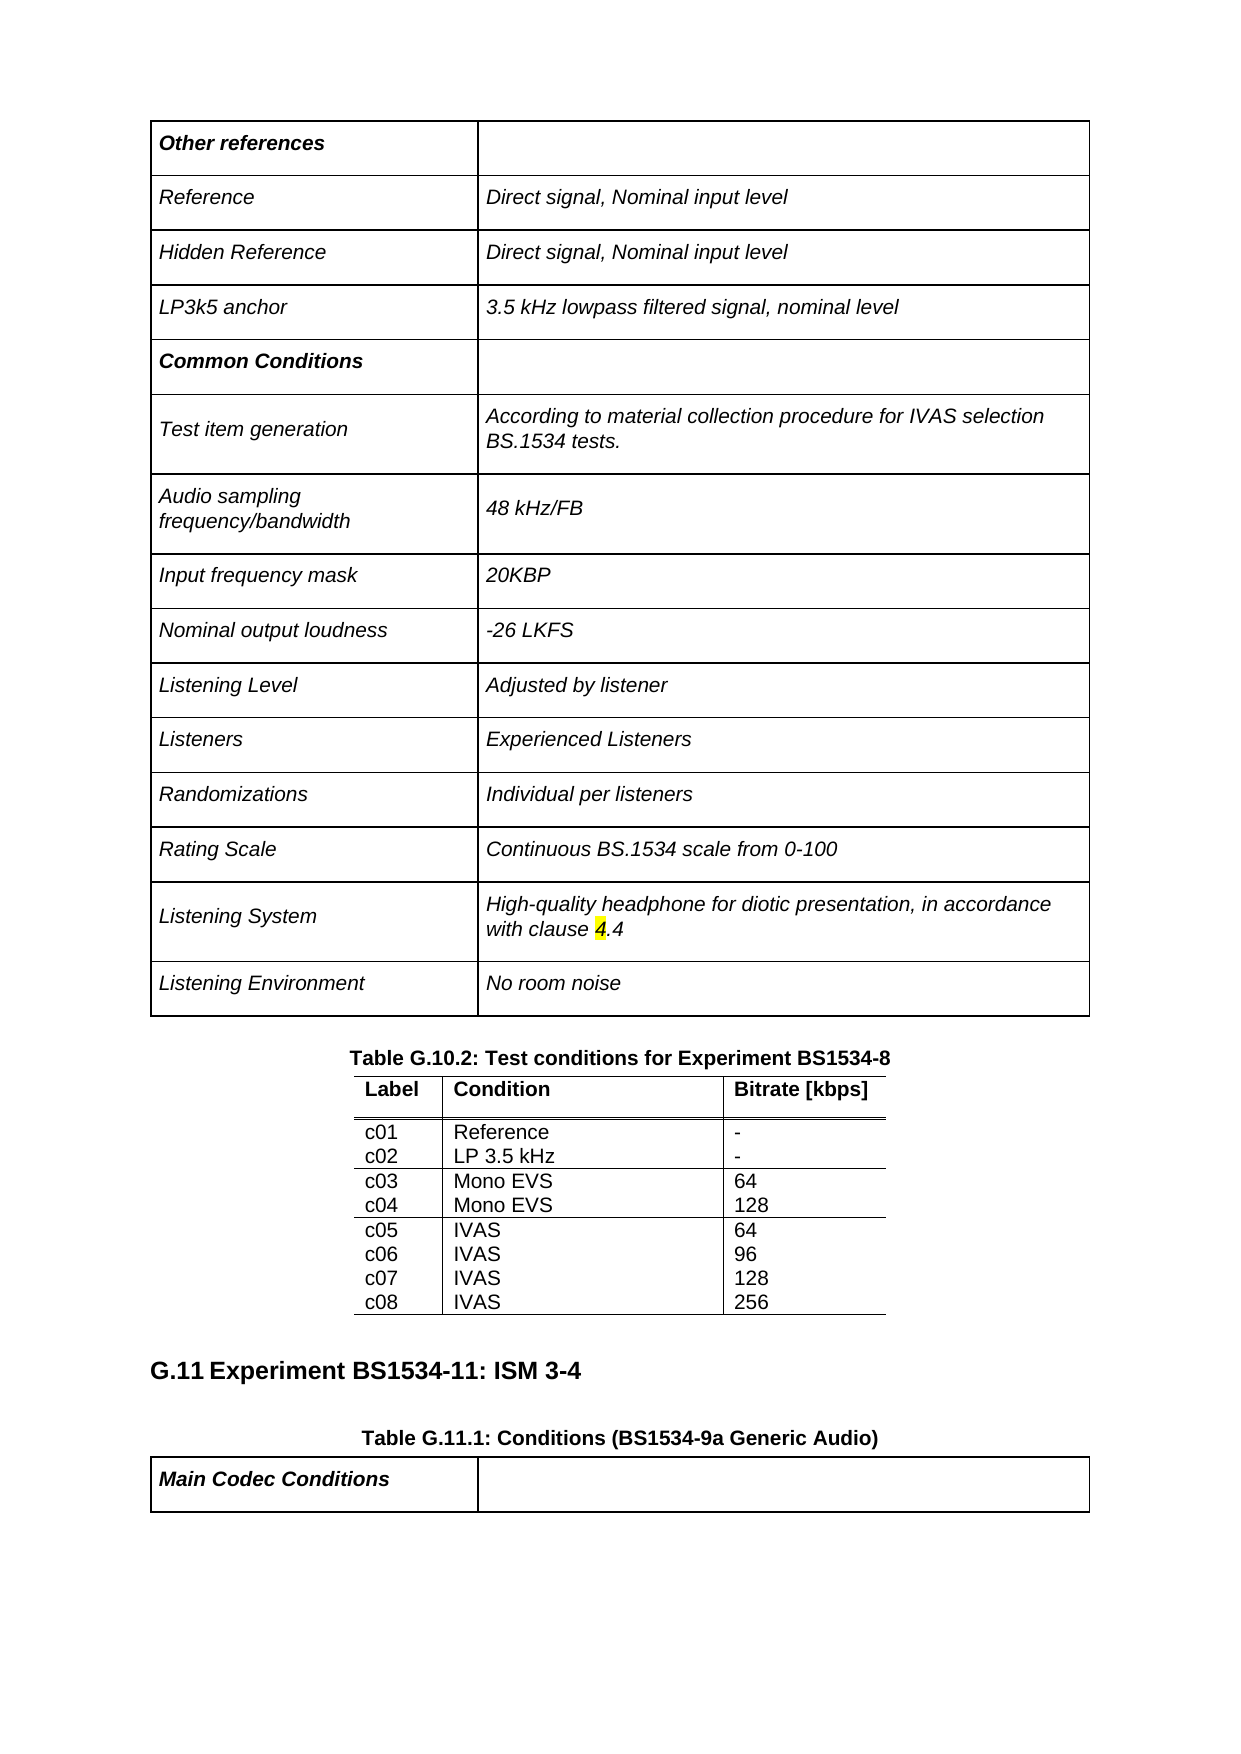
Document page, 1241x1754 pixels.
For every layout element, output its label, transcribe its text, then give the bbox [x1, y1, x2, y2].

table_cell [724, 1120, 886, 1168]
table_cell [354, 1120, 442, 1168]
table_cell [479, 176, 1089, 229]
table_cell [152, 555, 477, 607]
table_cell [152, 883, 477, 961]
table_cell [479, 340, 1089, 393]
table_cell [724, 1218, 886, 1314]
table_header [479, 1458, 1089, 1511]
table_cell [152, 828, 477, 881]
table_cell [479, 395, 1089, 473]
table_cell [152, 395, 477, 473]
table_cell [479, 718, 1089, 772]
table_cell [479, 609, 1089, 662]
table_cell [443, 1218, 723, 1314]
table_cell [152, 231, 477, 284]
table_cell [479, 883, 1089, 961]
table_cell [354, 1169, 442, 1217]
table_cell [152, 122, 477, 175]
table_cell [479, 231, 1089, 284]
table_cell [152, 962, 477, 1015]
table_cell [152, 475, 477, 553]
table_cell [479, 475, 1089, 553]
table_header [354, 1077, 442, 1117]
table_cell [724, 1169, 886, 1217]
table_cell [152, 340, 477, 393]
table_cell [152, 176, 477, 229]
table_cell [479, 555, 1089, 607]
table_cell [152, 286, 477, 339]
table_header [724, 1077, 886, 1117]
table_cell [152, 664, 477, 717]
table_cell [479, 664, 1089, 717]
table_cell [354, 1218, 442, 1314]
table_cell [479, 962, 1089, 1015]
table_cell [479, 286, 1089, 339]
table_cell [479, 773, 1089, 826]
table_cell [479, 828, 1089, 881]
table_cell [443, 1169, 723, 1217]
text Table G.11.1: Conditions (BS1534-9a Generic Audio) [150, 1426, 1090, 1450]
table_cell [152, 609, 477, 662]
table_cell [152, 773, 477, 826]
text Table G.10.2: Test conditions for Experiment BS1534-8 [150, 1046, 1090, 1069]
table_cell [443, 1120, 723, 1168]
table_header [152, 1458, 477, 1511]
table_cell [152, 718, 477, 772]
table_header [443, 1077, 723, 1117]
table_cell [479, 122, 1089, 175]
text Experiment BS1534-11: ISM 3-4 [150, 1356, 1090, 1413]
